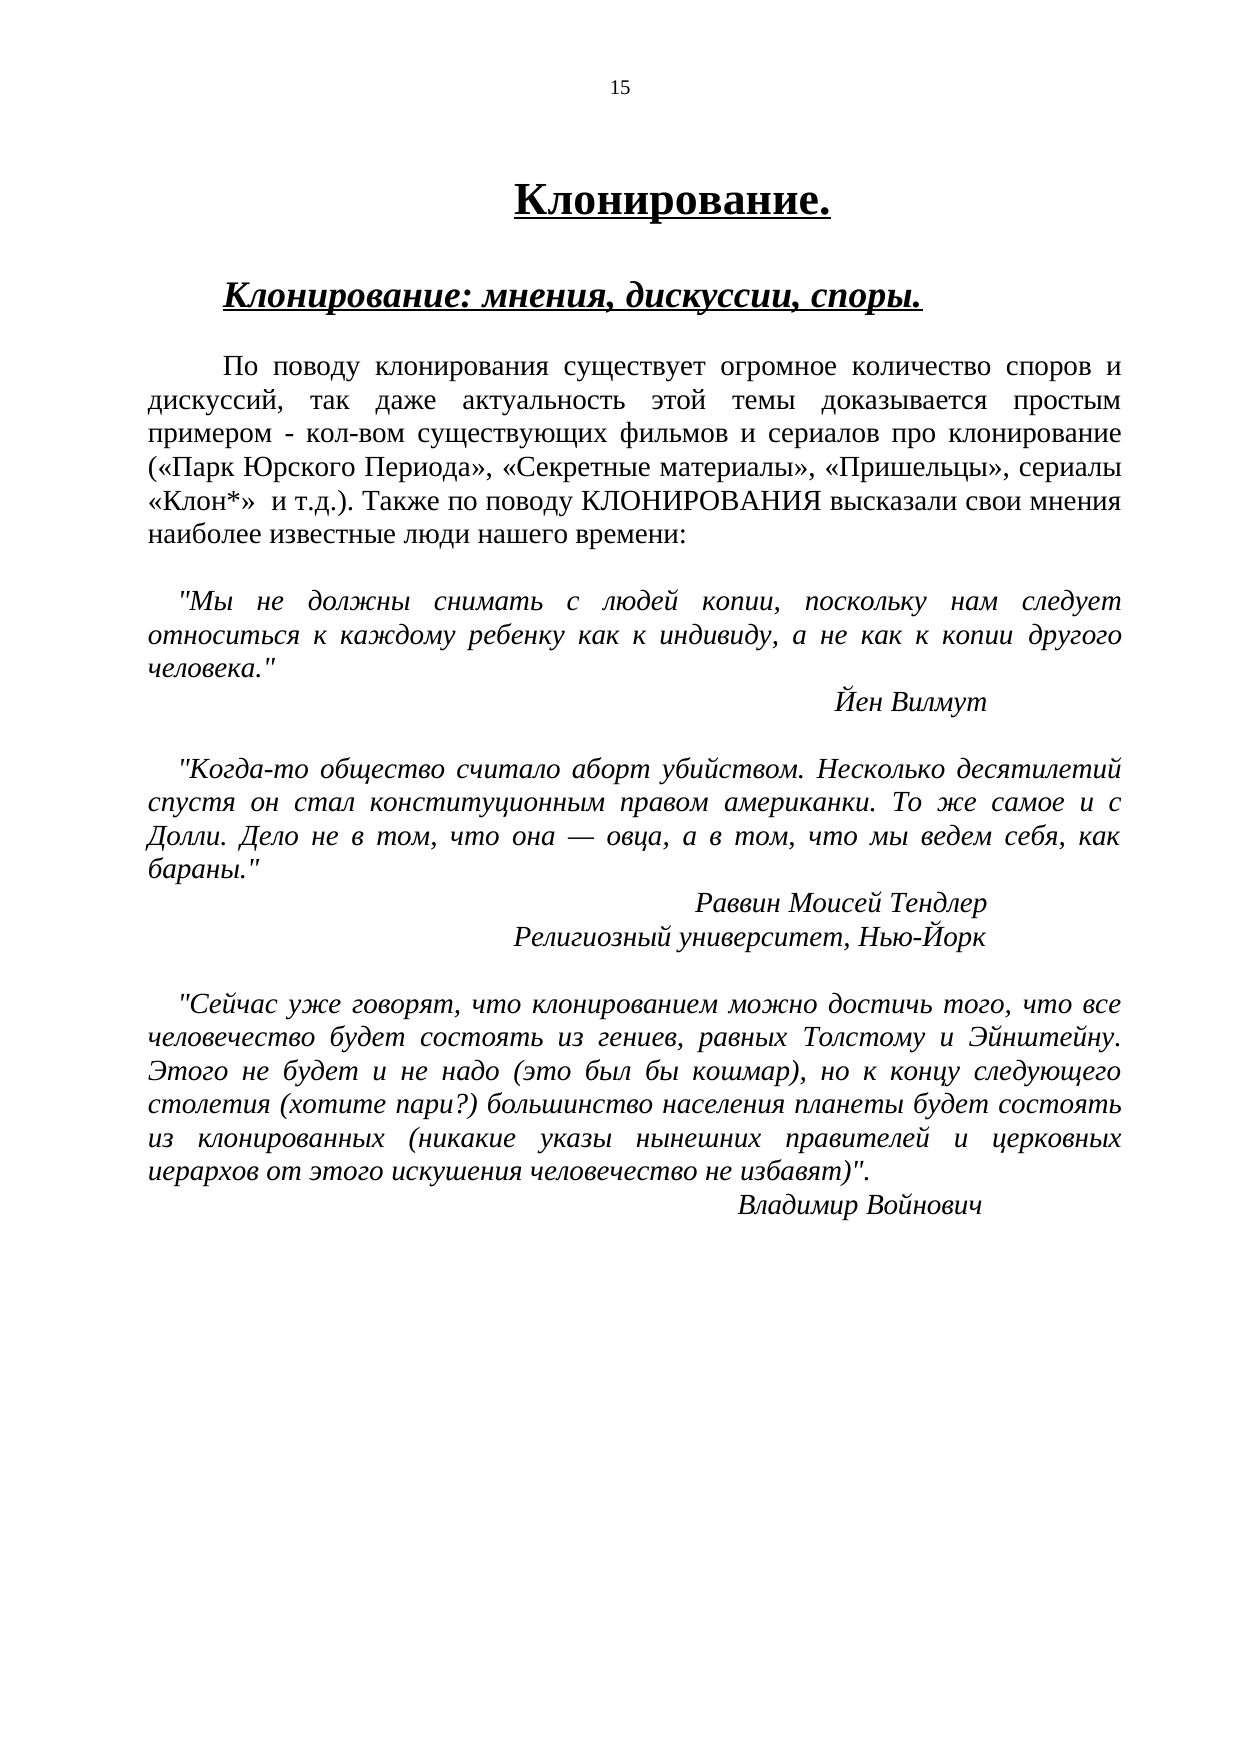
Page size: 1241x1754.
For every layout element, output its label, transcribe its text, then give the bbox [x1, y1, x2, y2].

text Клонирование. [148, 171, 1122, 224]
text По поводу клонирования существует огромное количество споров и дискуссий, так даже актуальность этой темы доказывается простым примером - кол-вом существующих фильмов и сериалов про клонирование («Парк Юрского Периода», «Секретные материалы», «Пришельцы», сериалы «Клон*» и т.д.). Также по поводу КЛОНИРОВАНИЯ высказали свои мнения наиболее известные люди нашего времени: [148, 349, 1122, 550]
text Йен Вилмут [148, 684, 1122, 718]
text Владимир Войнович [148, 1187, 1122, 1221]
text "Сейчас уже говорят, что клонированием можно достичь того, что все человечество будет состоять из гениев, равных Толстому и Эйнштейну. Этого не будет и не надо (это был бы кошмар), но к концу следующего столетия (хотите пари?) большинство населения планеты будет состоять из клонированных (никакие указы нынешних правителей и церковных иерархов от этого искушения человечество не избавят)". [148, 986, 1122, 1187]
text "Мы не должны снимать с людей копии, поскольку нам следует относиться к каждому ребенку как к индивиду, а не как к копии другого человека." [148, 583, 1122, 684]
text Клонирование: мнения, дискуссии, споры. [148, 272, 1122, 315]
text Раввин Моисей Тендлер [148, 885, 1122, 919]
text Религиозный университет, Нью-Йорк [148, 919, 1122, 952]
text "Когда-то общество считало аборт убийством. Несколько десятилетий спустя он стал конституционным правом американки. То же самое и с Долли. Дело не в том, что она — овца, а в том, что мы ведем себя, как бараны." [148, 751, 1122, 885]
